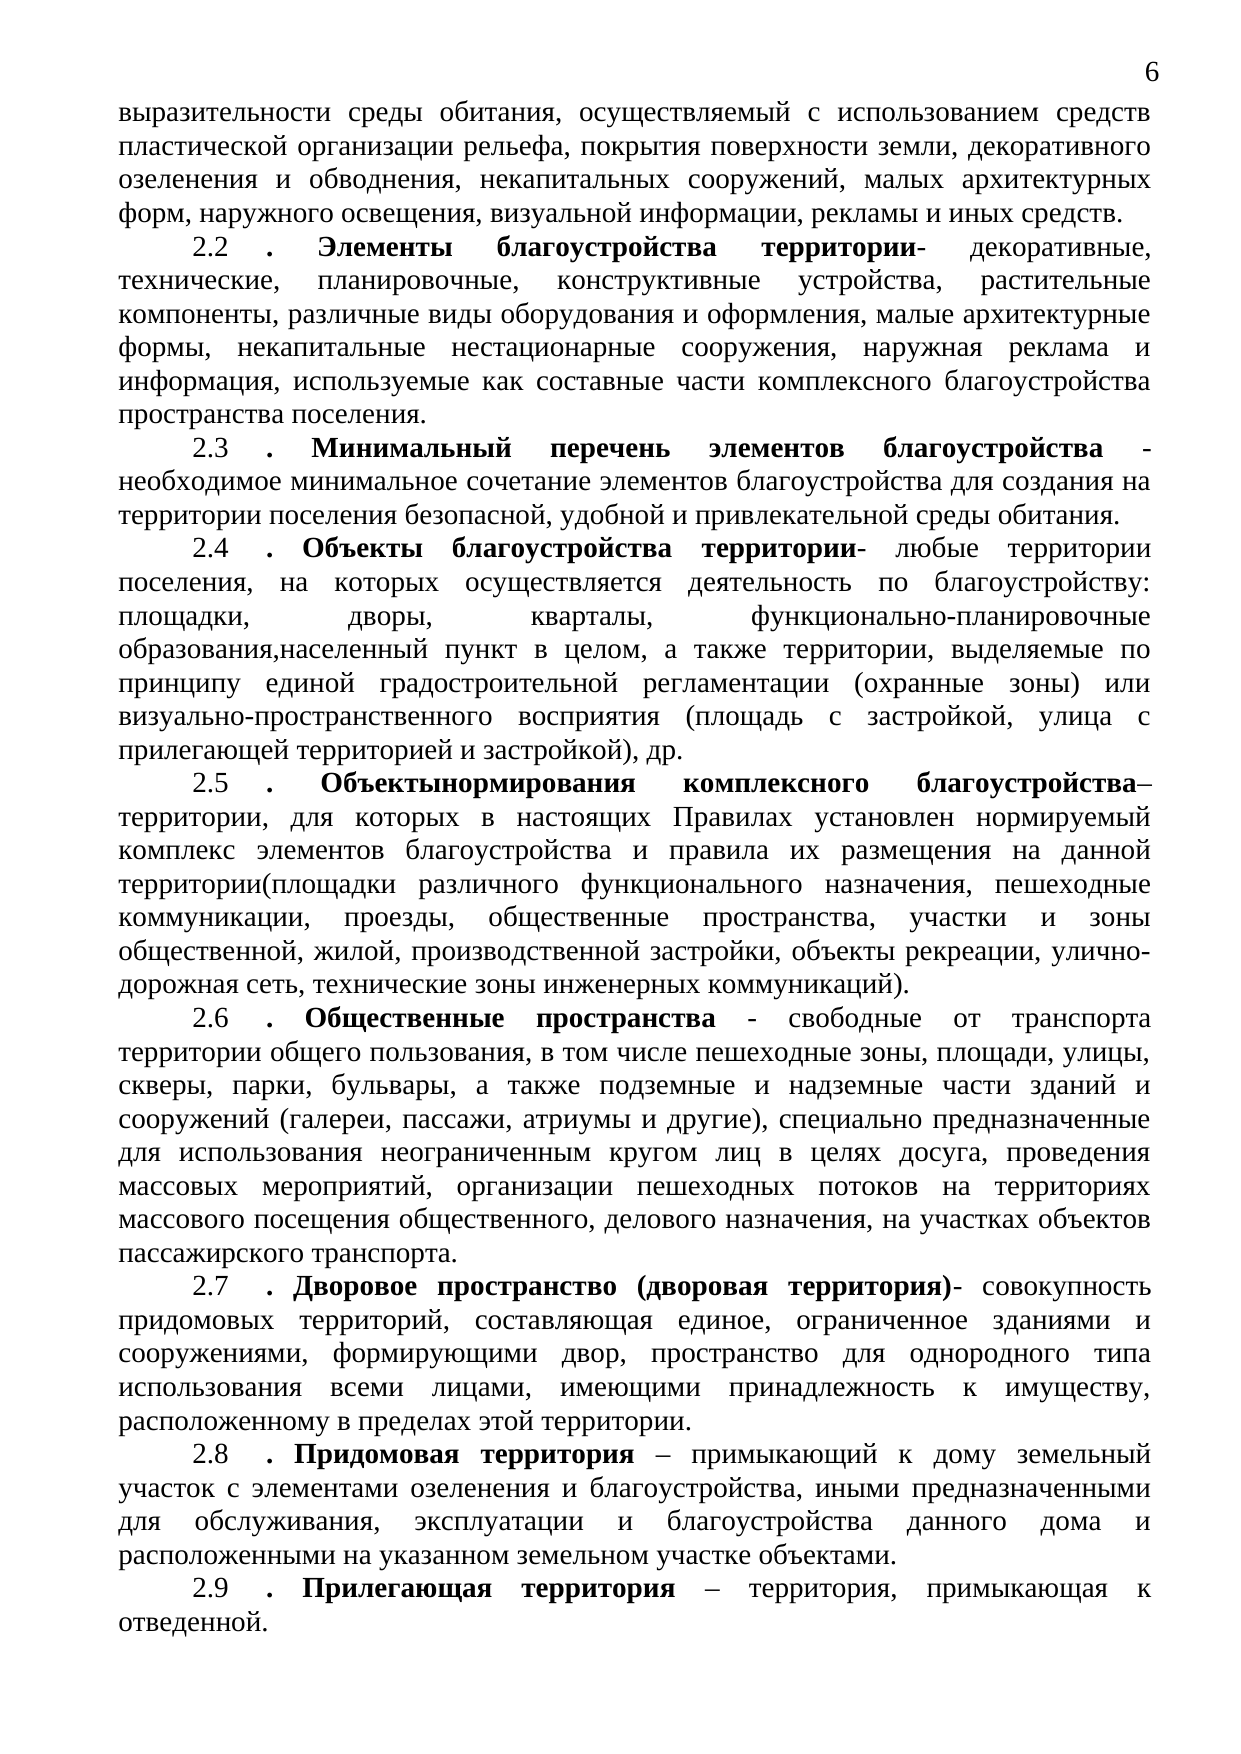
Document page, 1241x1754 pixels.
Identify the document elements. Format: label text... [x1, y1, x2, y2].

list . Прилегающая территория – территория, примыкающая к отведенной. [118, 1570, 1152, 1637]
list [118, 94, 1152, 229]
list . Общественные пространства - свободные от транспорта территории общего пользования, в том числе пешеходные зоны, площади, улицы, скверы, парки, бульвары, а также подземные и надземные части зданий и сооружений (галереи, пассажи, атриумы и другие), специально предназначенные для использования неограниченным кругом лиц в целях досуга, проведения массовых мероприятий, организации пешеходных потоков на территориях массового посещения общественного, делового назначения, на участках объектов пассажирского транспорта. [118, 1000, 1152, 1268]
list . Объекты благоустройства территории- любые территории поселения, на которых осуществляется деятельность по благоустройству: площадки, дворы, кварталы, функционально-планировочные образования,населенный пункт в целом, а также территории, выделяемые по принципу единой градостроительной регламентации (охранные зоны) или визуально-пространственного восприятия (площадь с застройкой, улица с прилегающей территорией и застройкой), др. [118, 531, 1152, 765]
list . Дворовое пространство (дворовая территория)- совокупность придомовых территорий, составляющая единое, ограниченное зданиями и сооружениями, формирующими двор, пространство для однородного типа использования всеми лицами, имеющими принадлежность к имуществу, расположенному в пределах этой территории. [118, 1268, 1152, 1436]
list . Элементы благоустройства территории- декоративные, технические, планировочные, конструктивные устройства, растительные компоненты, различные виды оборудования и оформления, малые архитектурные формы, некапитальные нестационарные сооружения, наружная реклама и информация, используемые как составные части комплексного благоустройства пространства поселения. [118, 229, 1152, 430]
list . Минимальный перечень элементов благоустройства - необходимое минимальное сочетание элементов благоустройства для создания на территории поселения безопасной, удобной и привлекательной среды обитания. [118, 430, 1152, 531]
list . Объектынормирования комплексного благоустройства–территории, для которых в настоящих Правилах установлен нормируемый комплекс элементов благоустройства и правила их размещения на данной территории(площадки различного функционального назначения, пешеходные коммуникации, проезды, общественные пространства, участки и зоны общественной, жилой, производственной застройки, объекты рекреации, улично-дорожная сеть, технические зоны инженерных коммуникаций). [118, 765, 1152, 1000]
list . Придомовая территория – примыкающий к дому земельный участок с элементами озеленения и благоустройства, иными предназначенными для обслуживания, эксплуатации и благоустройства данного дома и расположенными на указанном земельном участке объектами. [118, 1436, 1152, 1570]
